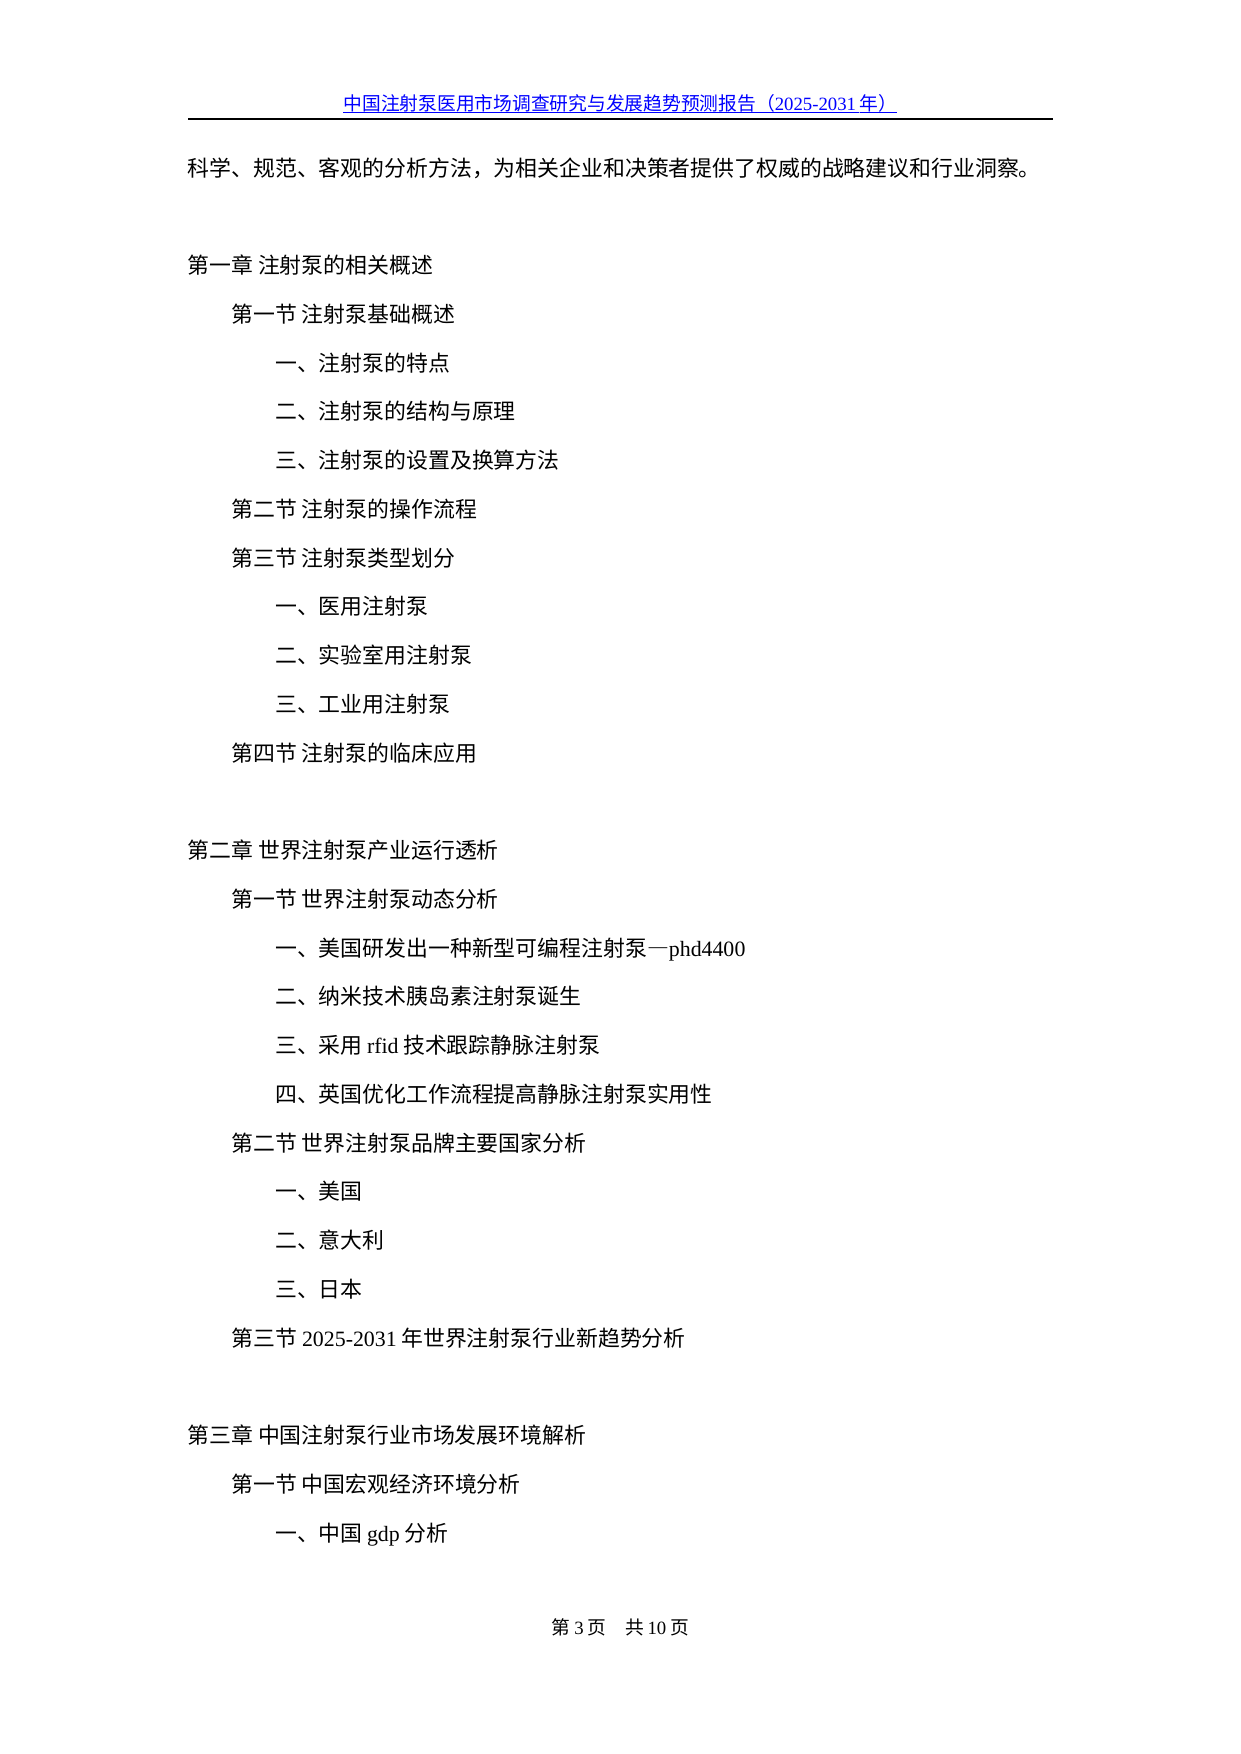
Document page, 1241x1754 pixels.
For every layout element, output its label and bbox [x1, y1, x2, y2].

text [187, 150, 1053, 1548]
